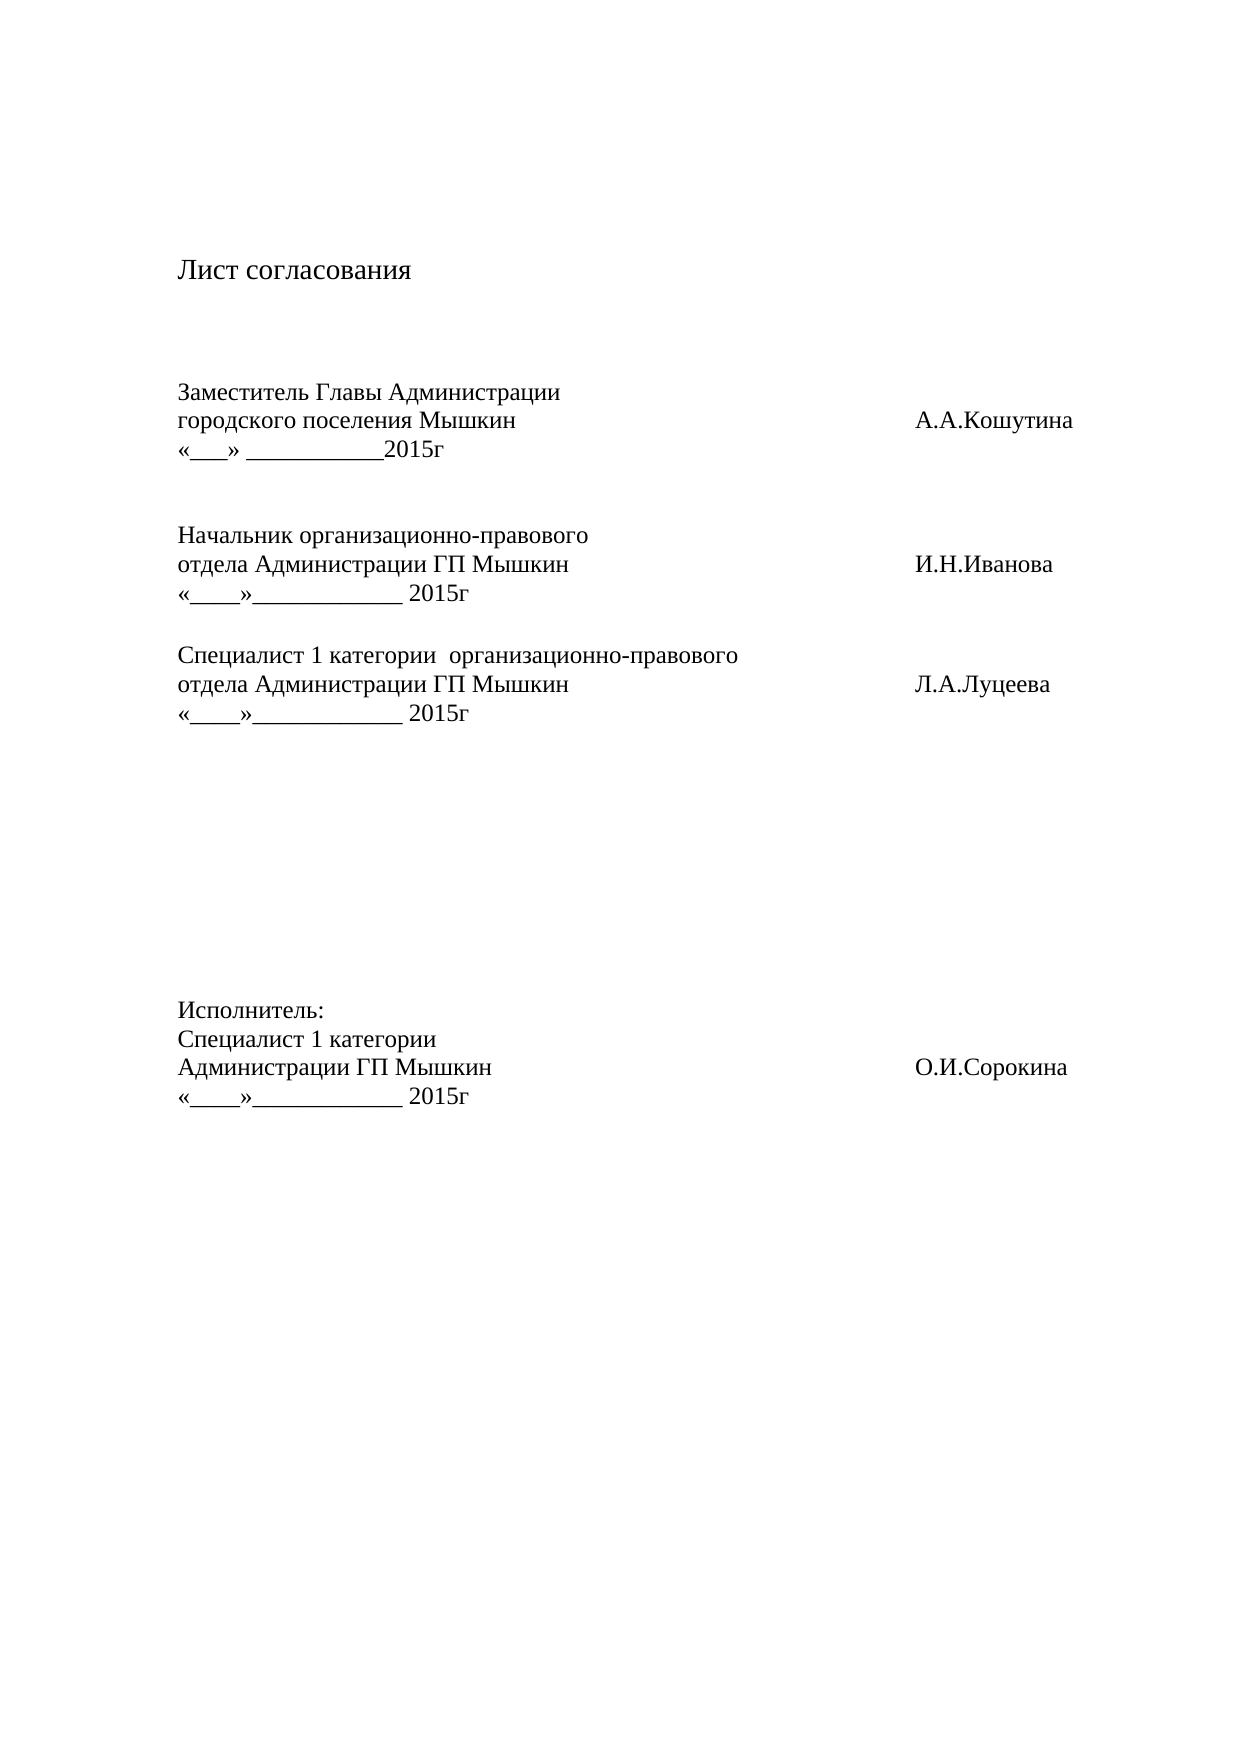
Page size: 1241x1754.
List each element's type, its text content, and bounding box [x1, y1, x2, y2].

text Администрации ГП Мышкин О.И.Сорокина [177, 1052, 1152, 1081]
text Исполнитель: [177, 995, 1152, 1024]
text отдела Администрации ГП Мышкин И.Н.Иванова [177, 549, 1152, 578]
text «____»____________ 2015г [177, 578, 1152, 607]
text Специалист 1 категории организационно-правового [177, 640, 1152, 669]
text отдела Администрации ГП Мышкин Л.А.Луцеева [177, 669, 1152, 698]
text Специалист 1 категории [177, 1024, 1152, 1052]
text Лист согласования [177, 252, 1152, 286]
text «____»____________ 2015г [177, 1081, 1152, 1110]
text Начальник организационно-правового [177, 521, 1152, 549]
text городского поселения Мышкин А.А.Кошутина [177, 406, 1152, 434]
text «___» ___________2015г [177, 434, 1152, 463]
text «____»____________ 2015г [177, 698, 1152, 727]
text Заместитель Главы Администрации [177, 377, 1152, 406]
